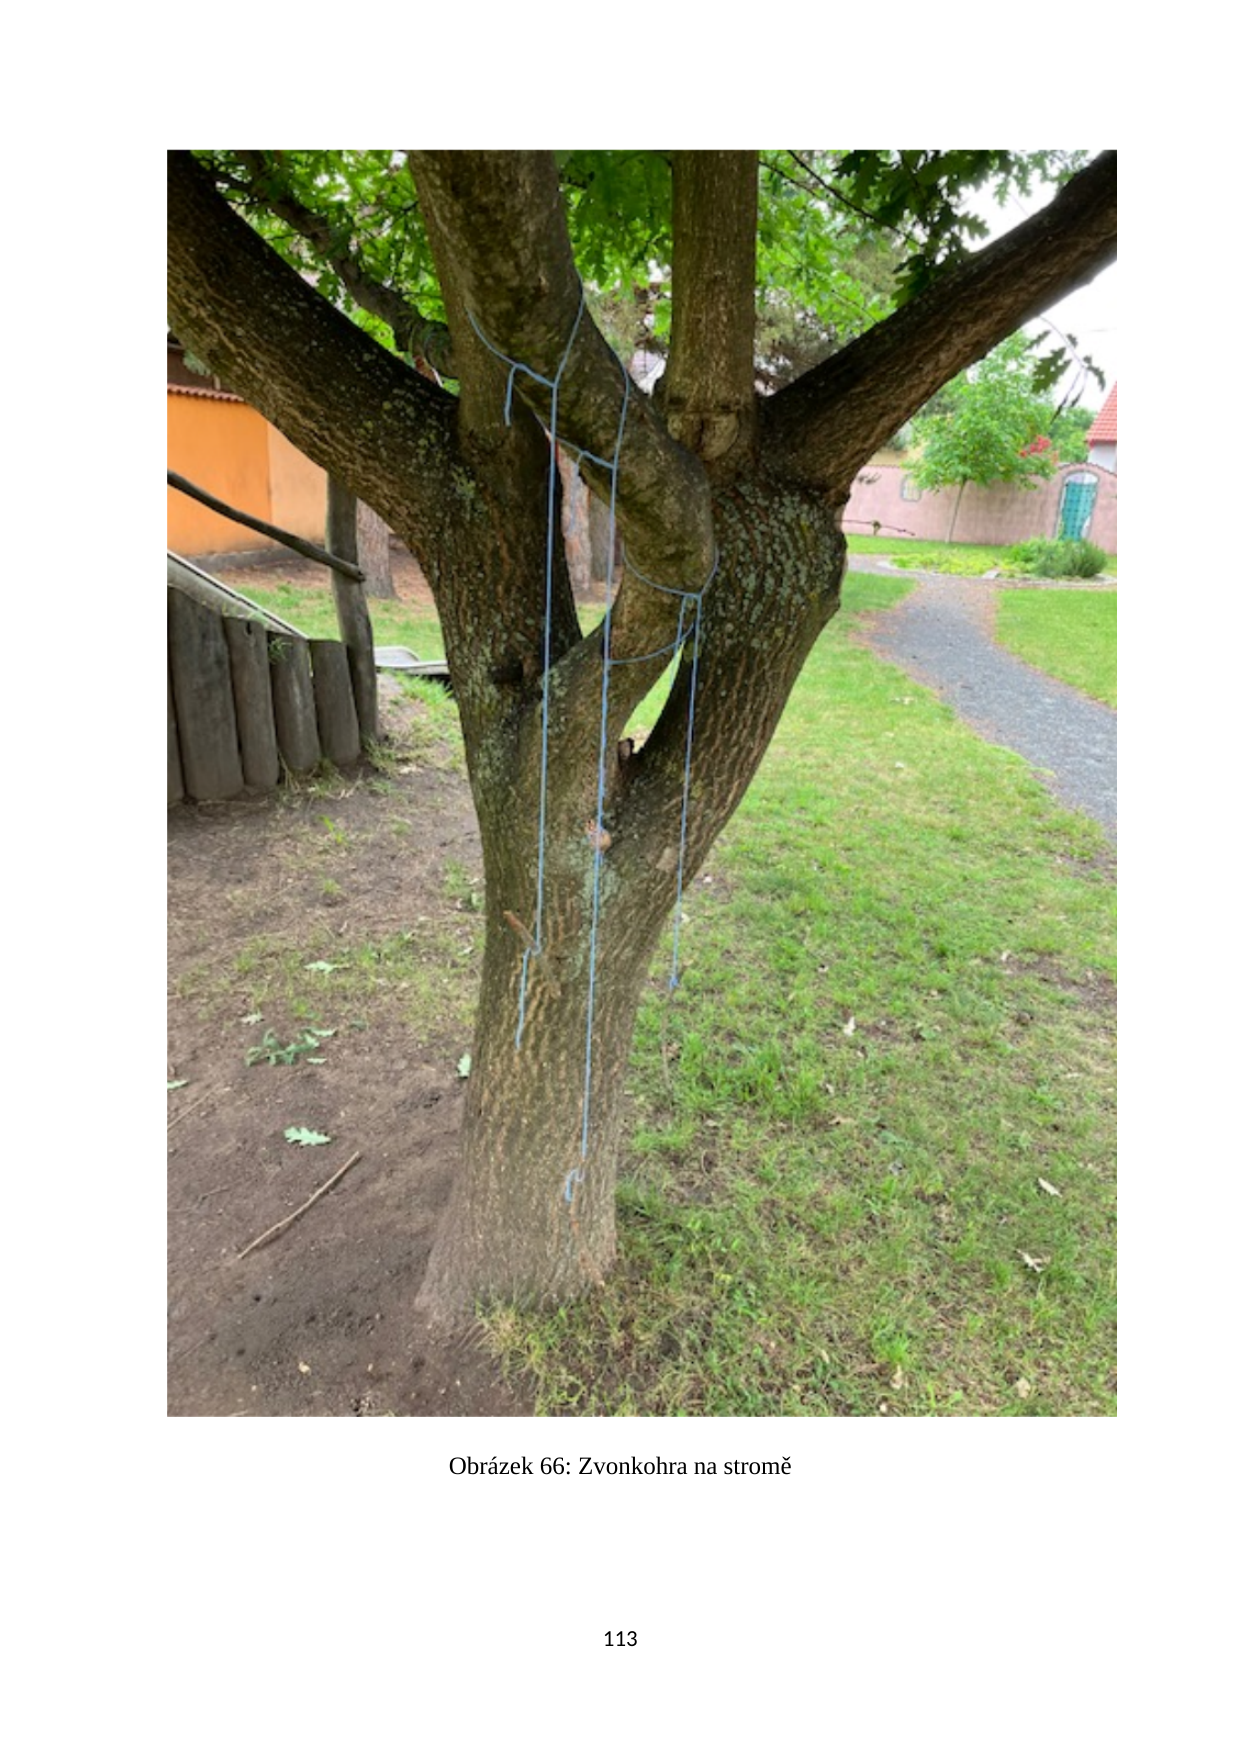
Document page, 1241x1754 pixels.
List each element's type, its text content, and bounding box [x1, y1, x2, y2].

text Obrázek 66: Zvonkohra na stromě [150, 1451, 1090, 1479]
picture [168, 151, 1117, 1416]
